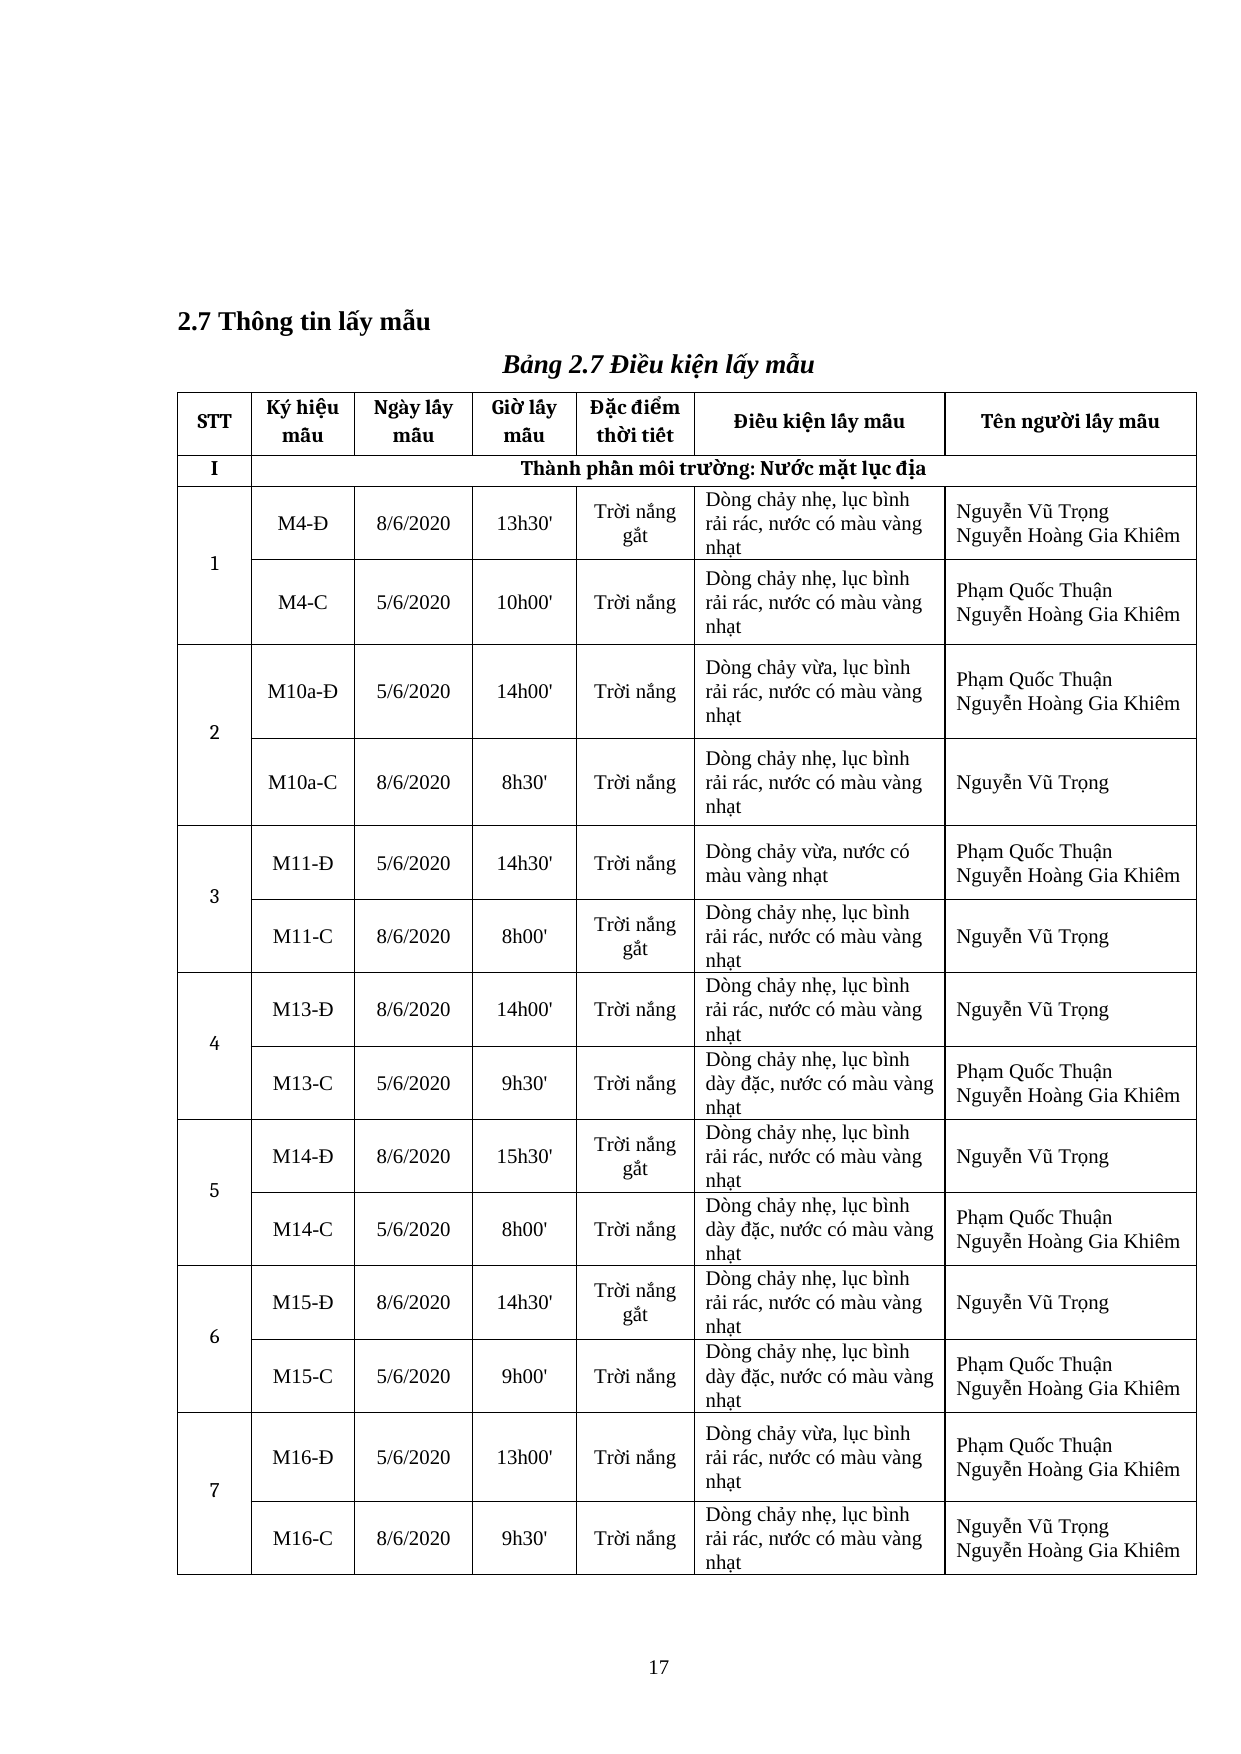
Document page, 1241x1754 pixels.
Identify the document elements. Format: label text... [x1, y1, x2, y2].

table_cell Dòng chảy nhẹ, lục bình rải rác, nước có màu vàng nhạt [695, 1120, 944, 1192]
text Bảng 2.7 Điều kiện lấy mẫu [177, 349, 1140, 380]
table_cell M4-Đ [252, 487, 354, 559]
table_cell 5/6/2020 [355, 1413, 472, 1501]
table_cell Trời nắng [577, 1047, 694, 1119]
table_cell Trời nắng [577, 645, 694, 738]
table_cell Dòng chảy vừa, nước có màu vàng nhạt [695, 826, 944, 899]
table_cell 8h00' [473, 900, 576, 972]
table_header Tên người lấy mẫu [946, 393, 1196, 455]
table_cell Phạm Quốc Thuận Nguyễn Hoàng Gia Khiêm [946, 826, 1196, 899]
table_cell Dòng chảy nhẹ, lục bình dày đặc, nước có màu vàng nhạt [695, 1047, 944, 1119]
table_cell 5/6/2020 [355, 1340, 472, 1412]
table_cell 8/6/2020 [355, 900, 472, 972]
table_cell Phạm Quốc Thuận Nguyễn Hoàng Gia Khiêm [946, 1193, 1196, 1265]
table_cell Trời nắng [577, 739, 694, 825]
table_cell Trời nắng [577, 560, 694, 644]
table_cell M11-C [252, 900, 354, 972]
table_cell Dòng chảy nhẹ, lục bình rải rác, nước có màu vàng nhạt [695, 560, 944, 644]
table_cell M13-Đ [252, 973, 354, 1046]
table_cell Trời nắng gắt [577, 487, 694, 559]
table_cell Dòng chảy nhẹ, lục bình rải rác, nước có màu vàng nhạt [695, 739, 944, 825]
table_cell 5/6/2020 [355, 1193, 472, 1265]
table_header STT [178, 393, 251, 455]
table_cell Phạm Quốc Thuận Nguyễn Hoàng Gia Khiêm [946, 645, 1196, 738]
table_cell 8/6/2020 [355, 973, 472, 1046]
table_cell 5/6/2020 [355, 645, 472, 738]
table_cell 9h30' [473, 1502, 576, 1574]
table_cell Trời nắng gắt [577, 900, 694, 972]
table_cell Nguyễn Vũ Trọng Nguyễn Hoàng Gia Khiêm [946, 487, 1196, 559]
table_cell M11-Đ [252, 826, 354, 899]
table_cell 13h30' [473, 487, 576, 559]
table_cell 3 [178, 826, 251, 972]
table_cell Trời nắng [577, 1193, 694, 1265]
table_cell 9h30' [473, 1047, 576, 1119]
table_header Đặc điểm thời tiết [577, 393, 694, 455]
table_cell 2 [178, 645, 251, 825]
table_cell M15-C [252, 1340, 354, 1412]
table_cell Nguyễn Vũ Trọng [946, 1120, 1196, 1192]
table_cell Dòng chảy nhẹ, lục bình dày đặc, nước có màu vàng nhạt [695, 1193, 944, 1265]
table_cell 5/6/2020 [355, 560, 472, 644]
table_cell Dòng chảy nhẹ, lục bình rải rác, nước có màu vàng nhạt [695, 1266, 944, 1338]
table_cell 8/6/2020 [355, 739, 472, 825]
table_cell Trời nắng [577, 1502, 694, 1574]
table_cell 14h00' [473, 645, 576, 738]
table_cell Phạm Quốc Thuận Nguyễn Hoàng Gia Khiêm [946, 1413, 1196, 1501]
table_cell Thành phần môi trường: Nước mặt lục địa [252, 456, 1196, 486]
table_cell Phạm Quốc Thuận Nguyễn Hoàng Gia Khiêm [946, 1340, 1196, 1412]
table_cell Phạm Quốc Thuận Nguyễn Hoàng Gia Khiêm [946, 1047, 1196, 1119]
table_cell 14h00' [473, 973, 576, 1046]
table_cell Dòng chảy vừa, lục bình rải rác, nước có màu vàng nhạt [695, 1413, 944, 1501]
table_cell 14h30' [473, 826, 576, 899]
table_cell M14-C [252, 1193, 354, 1265]
table_header Ngày lấy mẫu [355, 393, 472, 455]
table_cell M4-C [252, 560, 354, 644]
table_cell Phạm Quốc Thuận Nguyễn Hoàng Gia Khiêm [946, 560, 1196, 644]
table_cell Trời nắng [577, 826, 694, 899]
subtitle 2.7 Thông tin lấy mẫu [177, 305, 1140, 336]
table_cell M10a-Đ [252, 645, 354, 738]
table_cell I [178, 456, 251, 486]
table_cell Nguyễn Vũ Trọng [946, 973, 1196, 1046]
table_cell M16-Đ [252, 1413, 354, 1501]
table_cell Dòng chảy nhẹ, lục bình rải rác, nước có màu vàng nhạt [695, 973, 944, 1046]
table_cell Trời nắng [577, 1413, 694, 1501]
table_header Ký hiệu mẫu [252, 393, 354, 455]
table_cell Dòng chảy nhẹ, lục bình rải rác, nước có màu vàng nhạt [695, 900, 944, 972]
table_cell 1 [178, 487, 251, 644]
table_cell Dòng chảy nhẹ, lục bình rải rác, nước có màu vàng nhạt [695, 1502, 944, 1574]
table_cell 8/6/2020 [355, 1120, 472, 1192]
table_cell 8/6/2020 [355, 1502, 472, 1574]
table_cell M13-C [252, 1047, 354, 1119]
table_cell 5 [178, 1120, 251, 1265]
table_cell Dòng chảy vừa, lục bình rải rác, nước có màu vàng nhạt [695, 645, 944, 738]
table_cell Nguyễn Vũ Trọng [946, 739, 1196, 825]
table_cell M14-Đ [252, 1120, 354, 1192]
table_cell Nguyễn Vũ Trọng Nguyễn Hoàng Gia Khiêm [946, 1502, 1196, 1574]
table_cell 5/6/2020 [355, 1047, 472, 1119]
table_cell Trời nắng gắt [577, 1120, 694, 1192]
table_cell 15h30' [473, 1120, 576, 1192]
table_cell 14h30' [473, 1266, 576, 1338]
table_cell 7 [178, 1413, 251, 1574]
table_cell Trời nắng [577, 1340, 694, 1412]
table_header Điều kiện lấy mẫu [695, 393, 944, 455]
table_cell Trời nắng [577, 973, 694, 1046]
table_cell Nguyễn Vũ Trọng [946, 1266, 1196, 1338]
table_header Giờ lấy mẫu [473, 393, 576, 455]
table_cell Trời nắng gắt [577, 1266, 694, 1338]
table_cell 4 [178, 973, 251, 1119]
table_cell 13h00' [473, 1413, 576, 1501]
table_cell Nguyễn Vũ Trọng [946, 900, 1196, 972]
table_cell 5/6/2020 [355, 826, 472, 899]
table_cell 8/6/2020 [355, 487, 472, 559]
table_cell 6 [178, 1266, 251, 1412]
table_cell 8/6/2020 [355, 1266, 472, 1338]
table_cell 8h00' [473, 1193, 576, 1265]
table_cell Dòng chảy nhẹ, lục bình rải rác, nước có màu vàng nhạt [695, 487, 944, 559]
table_cell M16-C [252, 1502, 354, 1574]
table_cell 9h00' [473, 1340, 576, 1412]
table_cell Dòng chảy nhẹ, lục bình dày đặc, nước có màu vàng nhạt [695, 1340, 944, 1412]
table_cell 10h00' [473, 560, 576, 644]
table_cell 8h30' [473, 739, 576, 825]
table_cell M10a-C [252, 739, 354, 825]
table_cell M15-Đ [252, 1266, 354, 1338]
